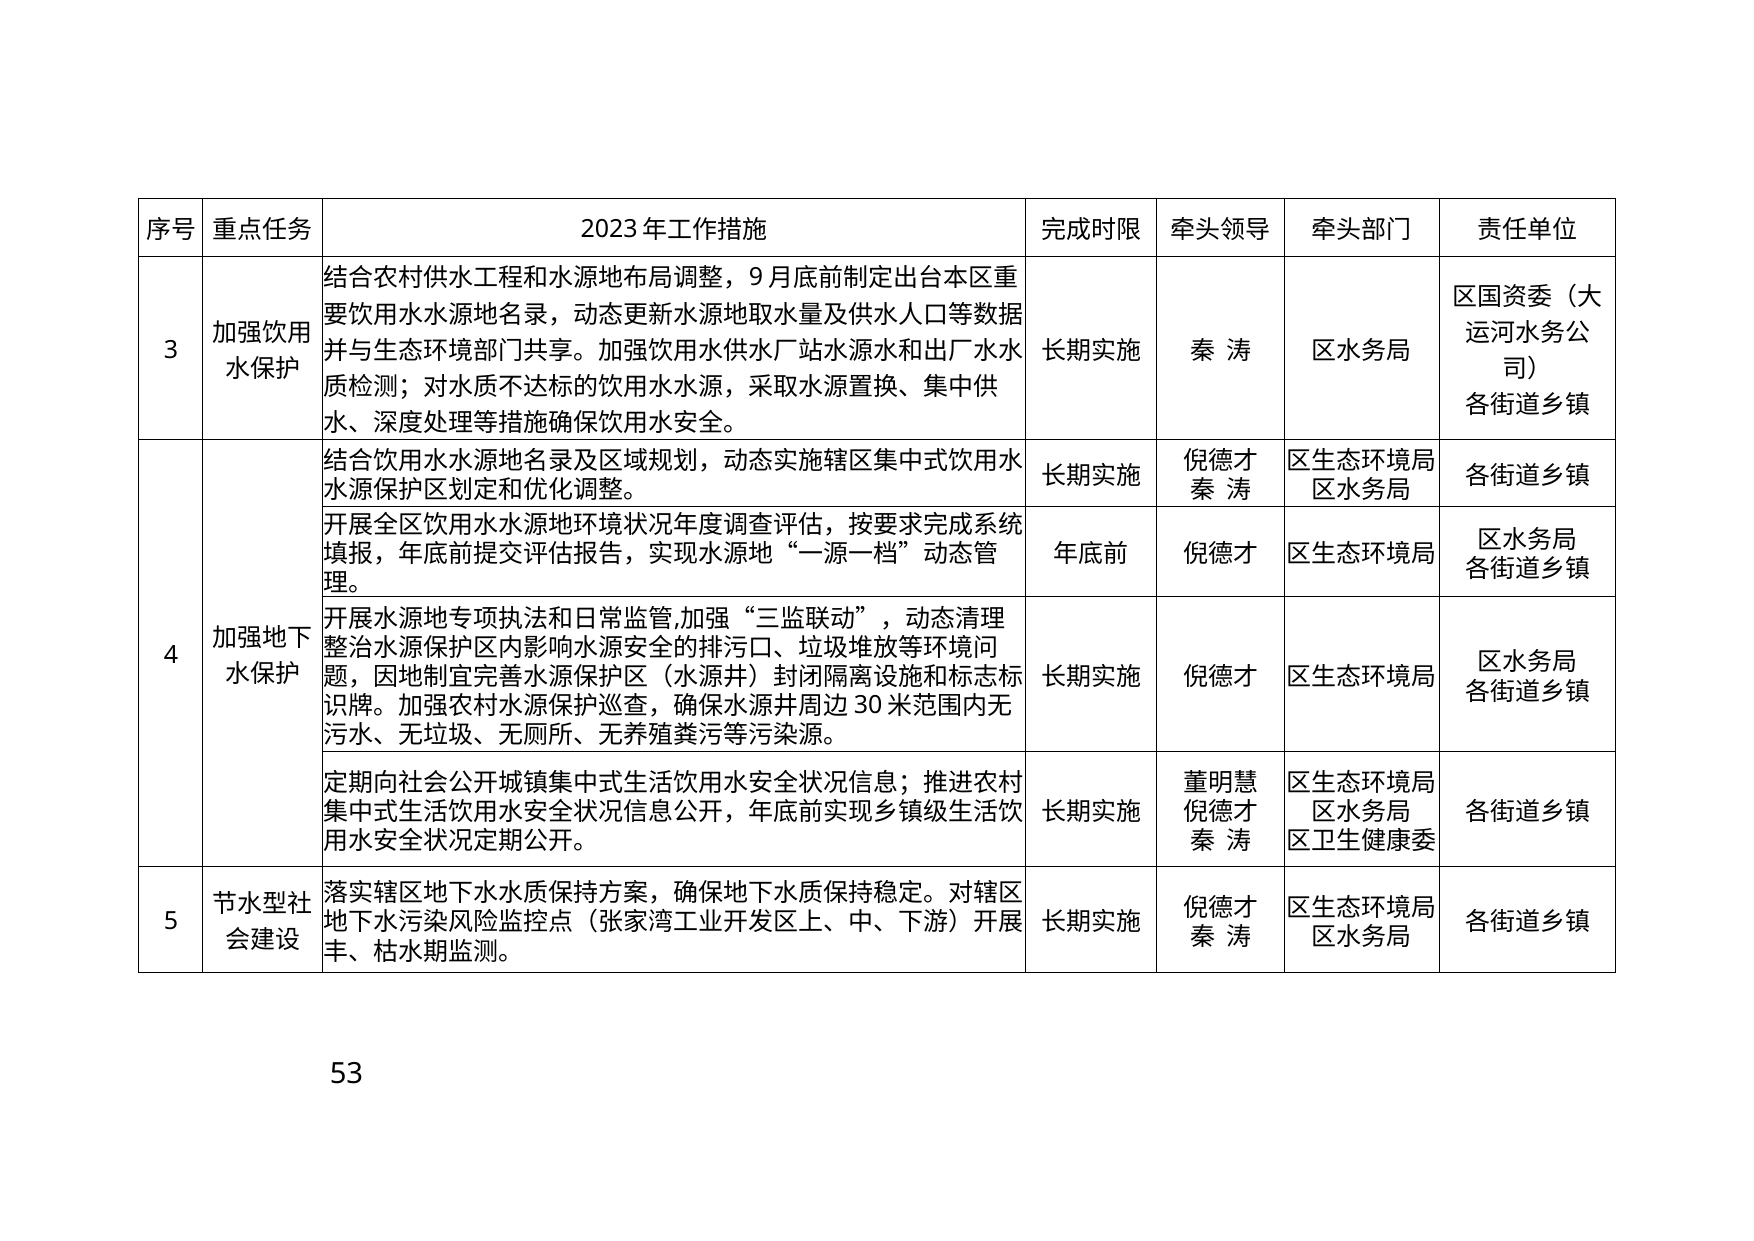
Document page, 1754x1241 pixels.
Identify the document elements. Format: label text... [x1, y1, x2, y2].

table_cell 开展水源地专项执法和日常监管,加强“三监联动”，动态清理整治水源保护区内影响水源安全的排污口、垃圾堆放等环境问题，因地制宜完善水源保护区（水源井）封闭隔离设施和标志标识牌。加强农村水源保护巡查，确保水源井周边30米范围内无污水、无垃圾、无厕所、无养殖粪污等污染源。 [323, 597, 1025, 751]
table_cell 倪德才 [1157, 507, 1284, 596]
table_cell 5 [139, 867, 202, 972]
table_cell 区生态环境局 [1285, 597, 1439, 751]
table_cell 区水务局 各街道乡镇 [1440, 507, 1615, 596]
table_cell 各街道乡镇 [1440, 440, 1615, 506]
table_cell 区生态环境局 区水务局 [1285, 440, 1439, 506]
table_header 重点任务 [203, 199, 322, 256]
table_header 序号 [139, 199, 202, 256]
table_header 牵头领导 [1157, 199, 1284, 256]
table_cell 区水务局 各街道乡镇 [1440, 597, 1615, 751]
table_cell 结合饮用水水源地名录及区域规划，动态实施辖区集中式饮用水水源保护区划定和优化调整。 [323, 440, 1025, 506]
table_cell 年底前 [1026, 507, 1156, 596]
table_cell 长期实施 [1026, 597, 1156, 751]
table_cell 加强地下水保护 [203, 440, 322, 866]
table_cell 长期实施 [1026, 440, 1156, 506]
table_cell 区生态环境局 区水务局 [1285, 867, 1439, 972]
table_cell 各街道乡镇 [1440, 752, 1615, 866]
table_cell 节水型社会建设 [203, 867, 322, 972]
table_header 完成时限 [1026, 199, 1156, 256]
table_cell 区生态环境局 [1285, 507, 1439, 596]
table_cell 倪德才 秦 涛 [1157, 440, 1284, 506]
table_cell 3 [139, 257, 202, 439]
table_cell 倪德才 [1157, 597, 1284, 751]
table_cell 长期实施 [1026, 752, 1156, 866]
table_cell 秦 涛 [1157, 257, 1284, 439]
table_cell 定期向社会公开城镇集中式生活饮用水安全状况信息；推进农村集中式生活饮用水安全状况信息公开，年底前实现乡镇级生活饮用水安全状况定期公开。 [323, 752, 1025, 866]
table_header 责任单位 [1440, 199, 1615, 256]
table_cell 区国资委（大运河水务公司） 各街道乡镇 [1440, 257, 1615, 439]
table_cell 结合农村供水工程和水源地布局调整，9月底前制定出台本区重要饮用水水源地名录，动态更新水源地取水量及供水人口等数据并与生态环境部门共享。加强饮用水供水厂站水源水和出厂水水质检测；对水质不达标的饮用水水源，采取水源置换、集中供水、深度处理等措施确保饮用水安全。 [323, 257, 1025, 439]
table_cell 开展全区饮用水水源地环境状况年度调查评估，按要求完成系统填报，年底前提交评估报告，实现水源地“一源一档”动态管理。 [323, 507, 1025, 596]
table_cell 落实辖区地下水水质保持方案，确保地下水质保持稳定。对辖区地下水污染风险监控点（张家湾工业开发区上、中、下游）开展丰、枯水期监测。 [323, 867, 1025, 972]
table_header 2023年工作措施 [323, 199, 1025, 256]
table_cell 区生态环境局 区水务局 区卫生健康委 [1285, 752, 1439, 866]
table_header 牵头部门 [1285, 199, 1439, 256]
table_cell 长期实施 [1026, 257, 1156, 439]
table_cell 长期实施 [1026, 867, 1156, 972]
table_cell 区水务局 [1285, 257, 1439, 439]
table_cell 董明慧 倪德才 秦 涛 [1157, 752, 1284, 866]
table_cell 加强饮用水保护 [203, 257, 322, 439]
table_cell 倪德才 秦 涛 [1157, 867, 1284, 972]
table_cell 4 [139, 440, 202, 866]
table_cell 各街道乡镇 [1440, 867, 1615, 972]
